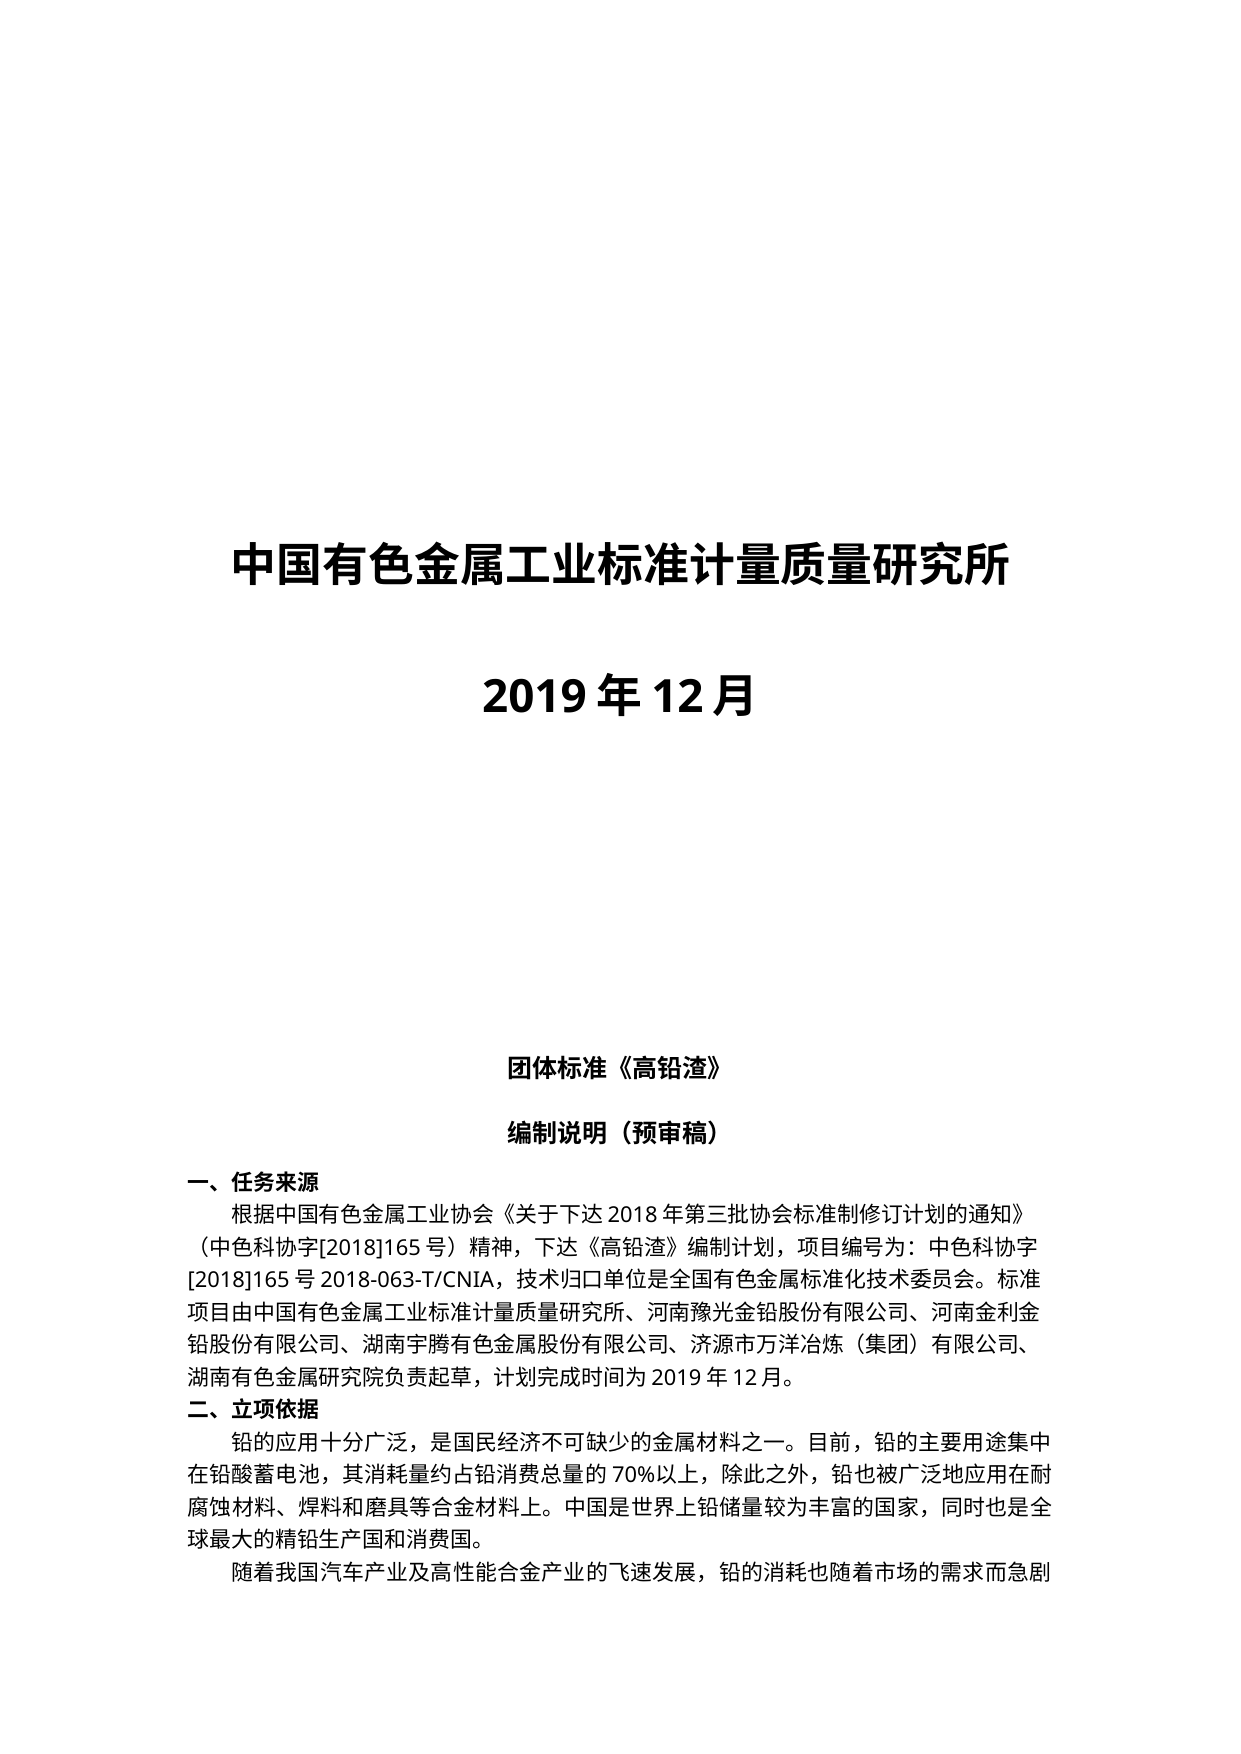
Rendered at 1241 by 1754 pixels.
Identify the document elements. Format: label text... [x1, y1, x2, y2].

text 二、立项依据 [187, 1392, 1053, 1424]
text 铅的应用十分广泛，是国民经济不可缺少的金属材料之一。目前，铅的主要用途集中在铅酸蓄电池，其消耗量约占铅消费总量的70%以上，除此之外，铅也被广泛地应用在耐腐蚀材料、焊料和磨具等合金材料上。中国是世界上铅储量较为丰富的国家，同时也是全球最大的精铅生产国和消费国。 [187, 1424, 1053, 1554]
text 团体标准《高铅渣》 [187, 1034, 1053, 1099]
text 根据中国有色金属工业协会《关于下达2018年第三批协会标准制修订计划的通知》（中色科协字[2018]165号）精神，下达《高铅渣》编制计划，项目编号为：中色科协字[2018]165号2018-063-T/CNIA，技术归口单位是全国有色金属标准化技术委员会。标准项目由中国有色金属工业标准计量质量研究所、河南豫光金铅股份有限公司、河南金利金铅股份有限公司、湖南宇腾有色金属股份有限公司、济源市万洋冶炼（集团）有限公司、湖南有色金属研究院负责起草，计划完成时间为2019年12月。 [187, 1197, 1053, 1392]
text 中国有色金属工业标准计量质量研究所 [187, 513, 1053, 610]
text 2019年12月 [187, 643, 1053, 741]
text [187, 1554, 1053, 1587]
text 编制说明（预审稿） [187, 1099, 1053, 1164]
text 一、任务来源 [187, 1164, 1053, 1197]
